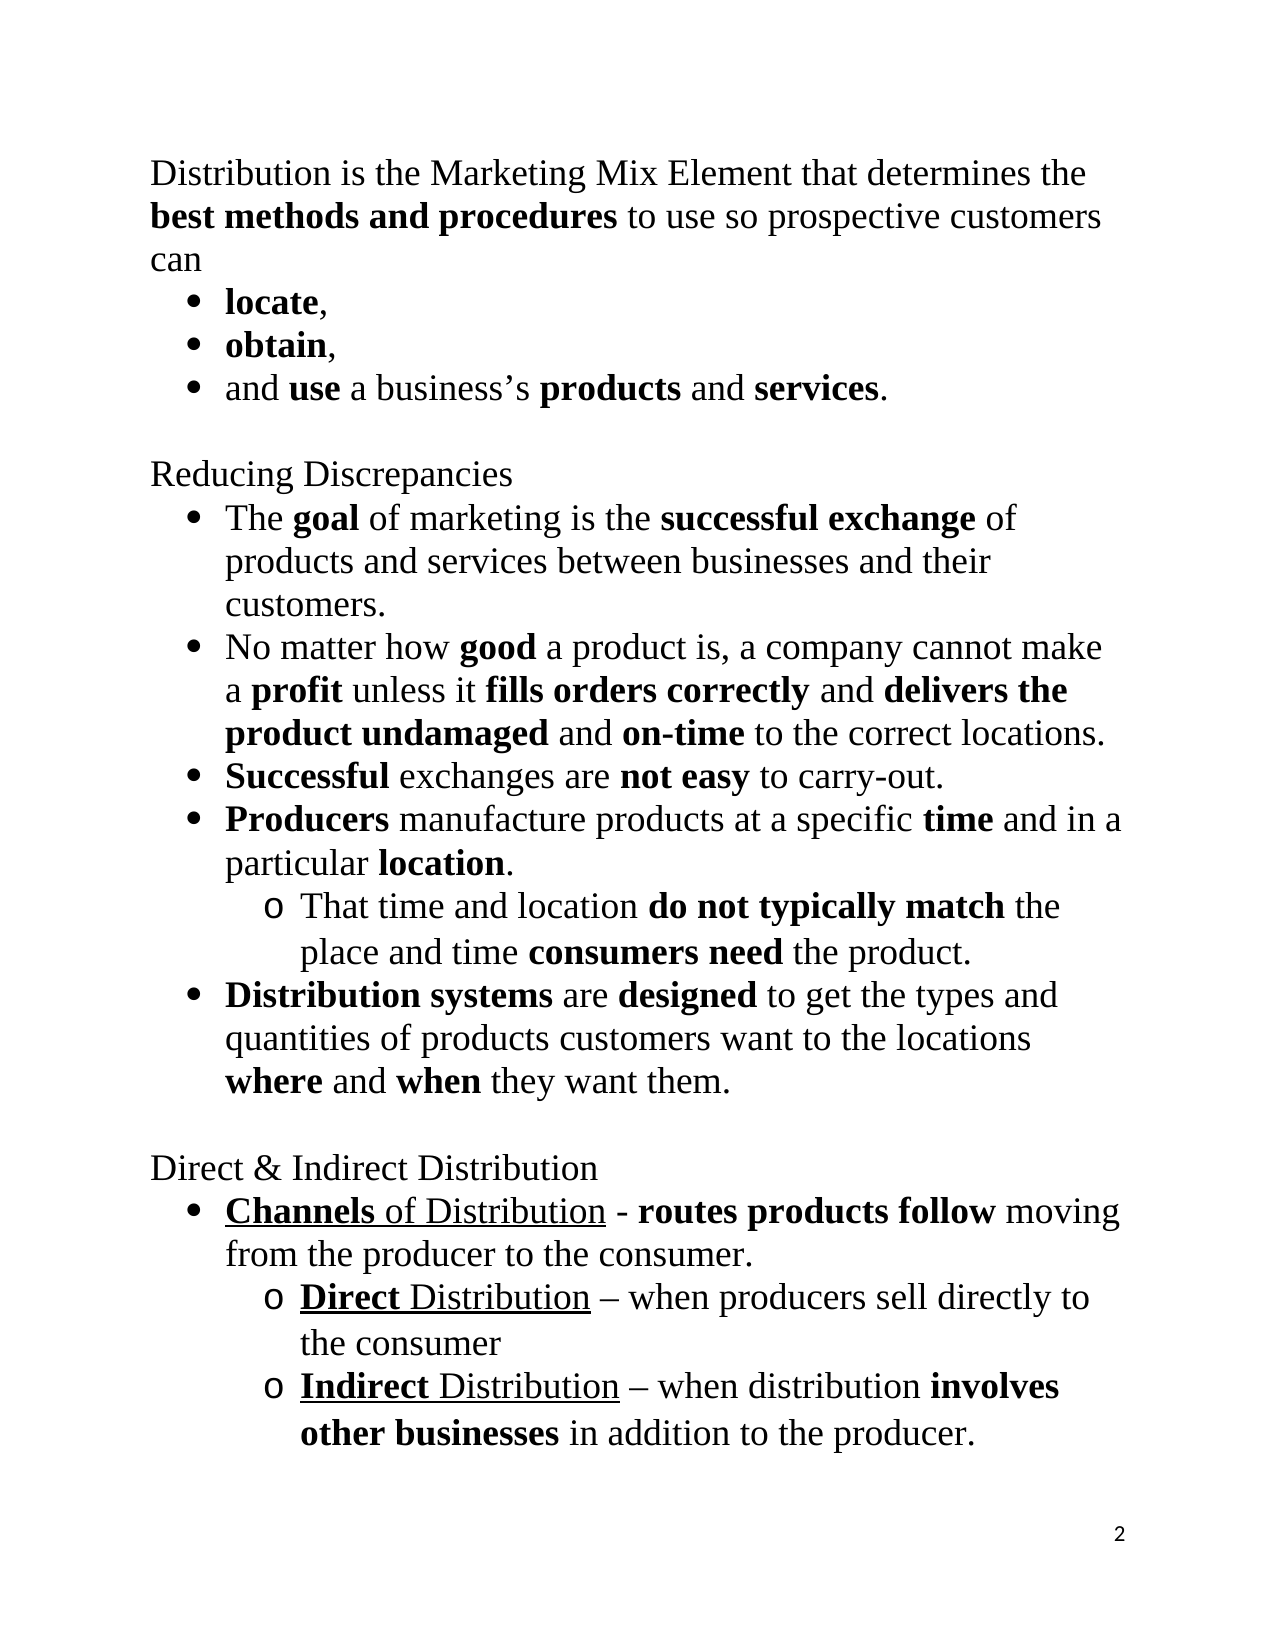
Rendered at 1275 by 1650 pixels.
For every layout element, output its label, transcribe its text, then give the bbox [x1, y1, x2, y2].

list obtain, [187, 322, 1125, 366]
list Indirect Distribution – when distribution involves other businesses in addition to the producer. [262, 1364, 1125, 1453]
text Direct & Indirect Distribution [150, 1145, 1125, 1188]
list Producers manufacture products at a specific time and in a particular location. [187, 797, 1125, 883]
text Reducing Discrepancies [150, 452, 1125, 495]
list and use a business’s products and services. [187, 366, 1125, 409]
list Direct Distribution – when producers sell directly to the consumer [262, 1274, 1125, 1364]
text Distribution is the Marketing Mix Element that determines the best methods and procedures to use so prospective customers can [150, 150, 1125, 279]
list Channels of Distribution - routes products follow moving from the producer to the consumer. [187, 1188, 1125, 1274]
list No matter how good a product is, a company cannot make a profit unless it fills orders correctly and delivers the product undamaged and on-time to the correct locations. [187, 624, 1125, 754]
list That time and location do not typically match the place and time consumers need the product. [262, 883, 1125, 972]
list The goal of marketing is the successful exchange of products and services between businesses and their customers. [187, 495, 1125, 624]
list Successful exchanges are not easy to carry-out. [187, 754, 1125, 797]
list Distribution systems are designed to get the types and quantities of products customers want to the locations where and when they want them. [187, 972, 1125, 1102]
list locate, [187, 279, 1125, 322]
